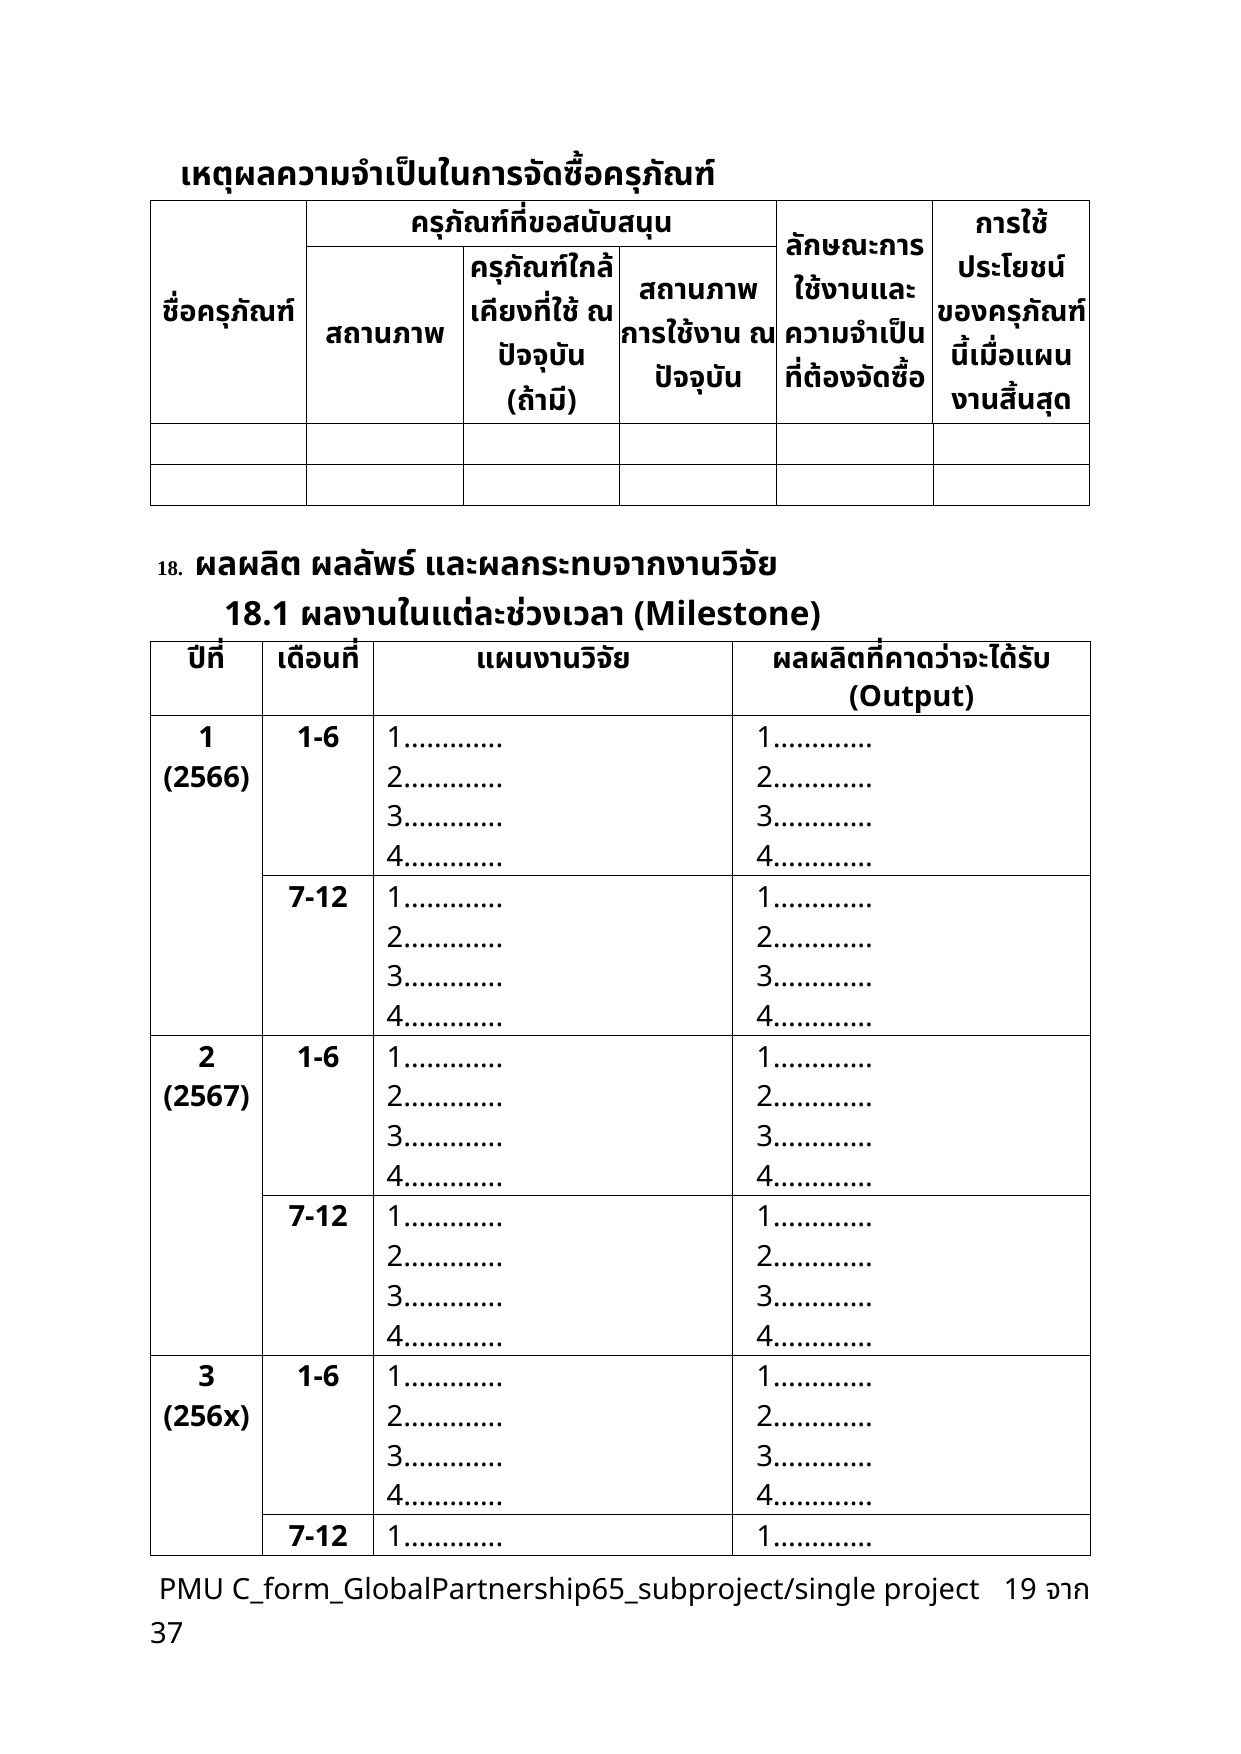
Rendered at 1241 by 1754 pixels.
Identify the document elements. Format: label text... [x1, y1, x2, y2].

table_cell 7-12 [263, 1515, 373, 1555]
list ผลงานในแต่ละช่วงเวลา (Milestone) [194, 590, 1090, 641]
table_cell 1…………. 2…………. 3…………. 4…………. [733, 1036, 1090, 1195]
table_cell 1-6 [263, 1036, 373, 1195]
table_cell [934, 465, 1089, 504]
table_cell 1…………. 2…………. 3…………. 4…………. [374, 1515, 732, 1555]
table_cell 1…………. 2…………. 3…………. 4…………. [733, 1515, 1090, 1555]
table_cell 1…………. 2…………. 3…………. 4…………. [733, 1196, 1090, 1354]
table_cell 1…………. 2…………. 3…………. 4…………. [374, 1196, 732, 1354]
table_cell [307, 465, 463, 504]
table_cell ครุภัณฑ์ใกล้เคียงที่ใช้ ณ ปัจจุบัน (ถ้ามี) [464, 247, 619, 423]
table_cell 1…………. 2…………. 3…………. 4…………. [374, 716, 732, 875]
subtitle เหตุผลความจำเป็นในการจัดซื้อครุภัณฑ์ [179, 150, 1090, 200]
table_cell 2 (2567) [151, 1036, 262, 1354]
table_cell [464, 465, 619, 504]
table_header เดือนที่ [263, 642, 373, 715]
table_cell 1-6 [263, 716, 373, 875]
table_header ผลผลิตที่คาดว่าจะได้รับ (Output) [733, 642, 1090, 715]
table_cell 7-12 [263, 1196, 373, 1354]
table_cell [777, 424, 933, 464]
table_cell 1 (2566) [151, 716, 262, 1035]
table_cell [464, 424, 619, 464]
table_cell สถานภาพ [307, 247, 463, 423]
table_cell [620, 424, 776, 464]
table_cell [151, 465, 306, 504]
table_cell [620, 465, 776, 504]
table_cell 3 (256x) [151, 1356, 262, 1555]
table_cell 7-12 [263, 876, 373, 1035]
table_header ปีที่ [151, 642, 262, 715]
table_cell 1…………. 2…………. 3…………. 4…………. [374, 876, 732, 1035]
table_header ชื่อครุภัณฑ์ [151, 201, 306, 423]
table_cell สถานภาพการใช้งาน ณ ปัจจุบัน [620, 247, 776, 423]
table_cell 1…………. 2…………. 3…………. 4…………. [374, 1356, 732, 1514]
table_header การใช้ประโยชน์ของครุภัณฑ์นี้เมื่อแผนงานสิ้นสุด [933, 201, 1089, 423]
table_header ครุภัณฑ์ที่ขอสนับสนุน [307, 201, 776, 246]
table_cell [934, 424, 1089, 464]
table_cell 1…………. 2…………. 3…………. 4…………. [374, 1036, 732, 1195]
table_header ลักษณะการใช้งานและความจำเป็นที่ต้องจัดซื้อ [777, 201, 932, 423]
table_cell 1…………. 2…………. 3…………. 4…………. [733, 1356, 1090, 1514]
table_cell 1…………. 2…………. 3…………. 4…………. [733, 876, 1090, 1035]
table_cell [777, 465, 933, 504]
table_header แผนงานวิจัย [374, 642, 732, 715]
table_cell 1…………. 2…………. 3…………. 4…………. [733, 716, 1090, 875]
subtitle ผลผลิต ผลลัพธ์ และผลกระทบจากงานวิจัย [157, 539, 1090, 590]
table_cell [151, 424, 306, 464]
table_cell [307, 424, 463, 464]
table_cell 1-6 [263, 1356, 373, 1514]
